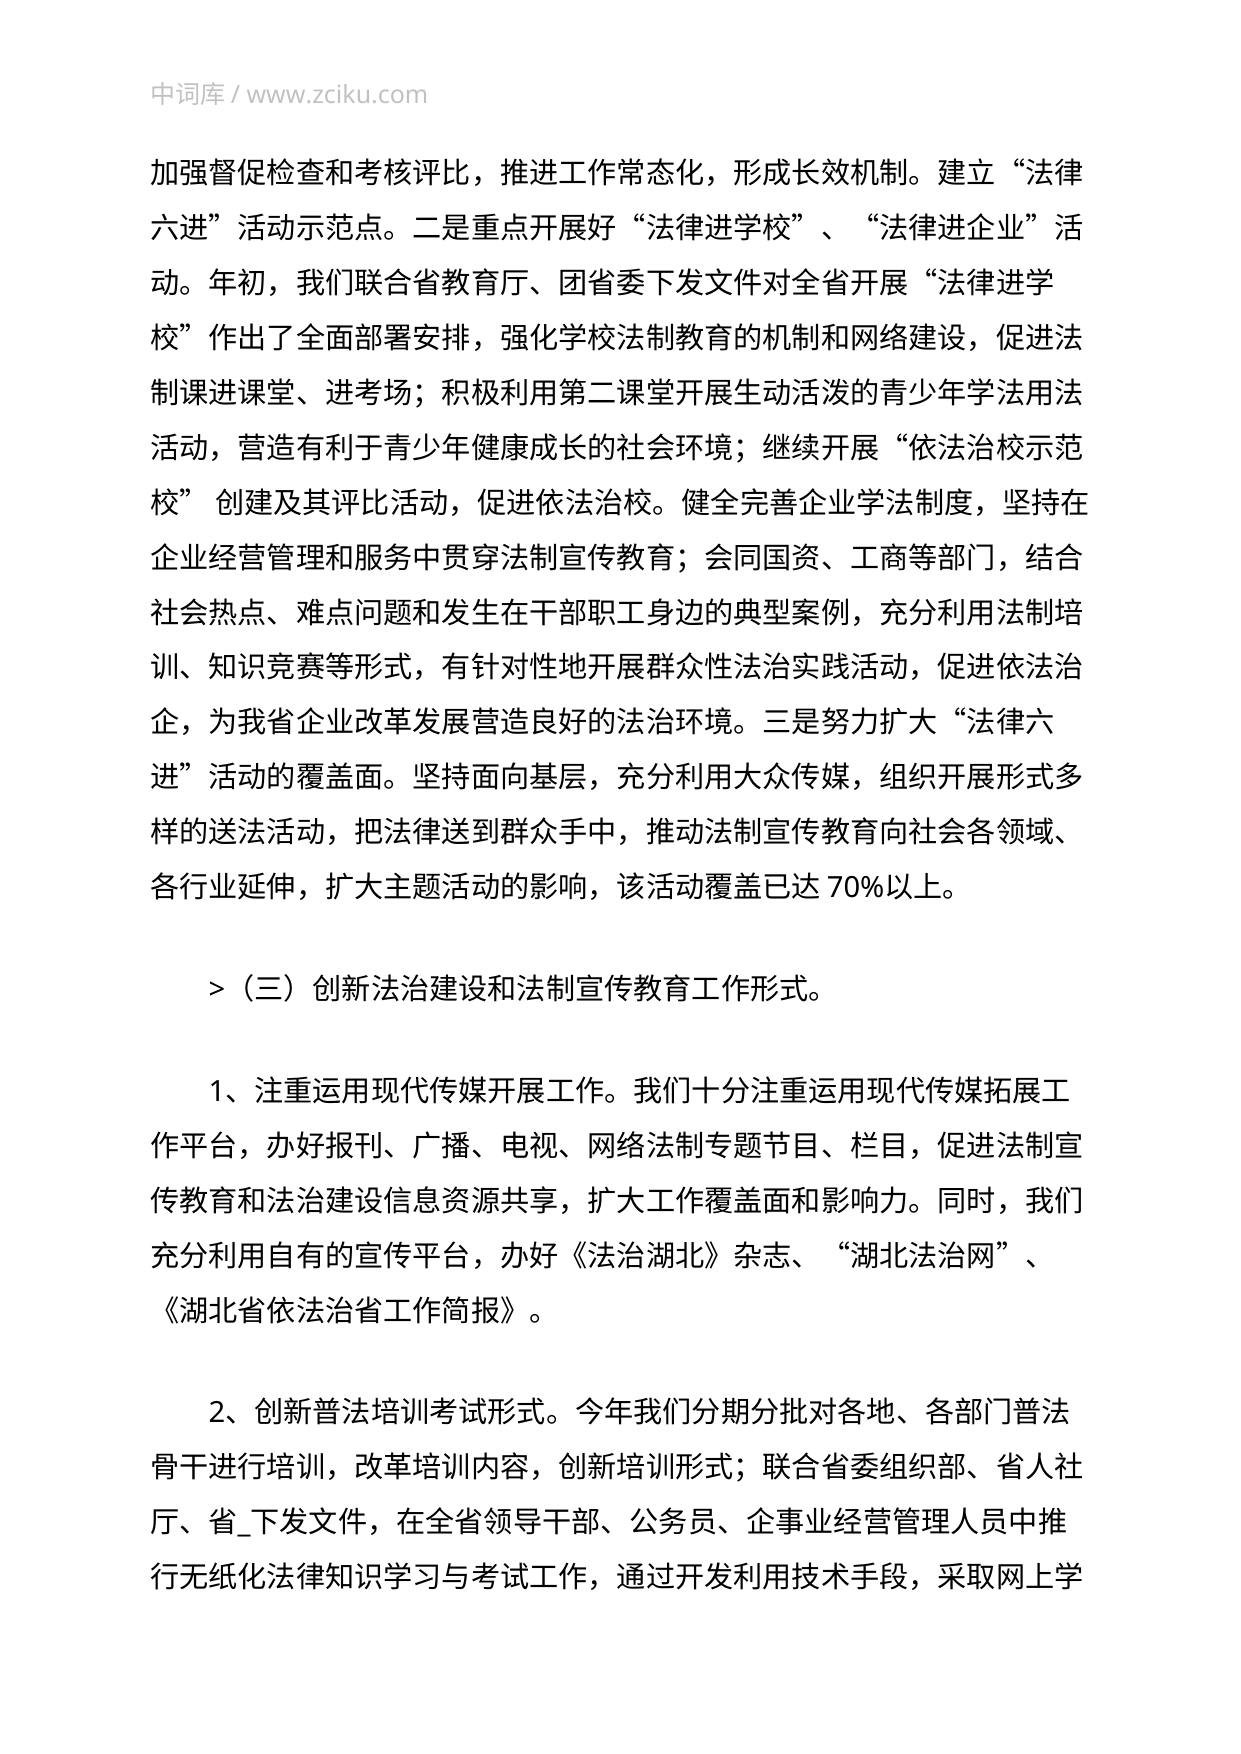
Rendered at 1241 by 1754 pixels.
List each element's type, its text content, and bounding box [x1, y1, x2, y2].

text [150, 1389, 1090, 1596]
text >（三）创新法治建设和法制宣传教育工作形式。 [150, 966, 1090, 1008]
text 1、注重运用现代传媒开展工作。我们十分注重运用现代传媒拓展工作平台，办好报刊、广播、电视、网络法制专题节目、栏目，促进法制宣传教育和法治建设信息资源共享，扩大工作覆盖面和影响力。同时，我们充分利用自有的宣传平台，办好《法治湖北》杂志、“湖北法治网”、《湖北省依法治省工作简报》。 [150, 1068, 1090, 1329]
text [150, 150, 1090, 906]
